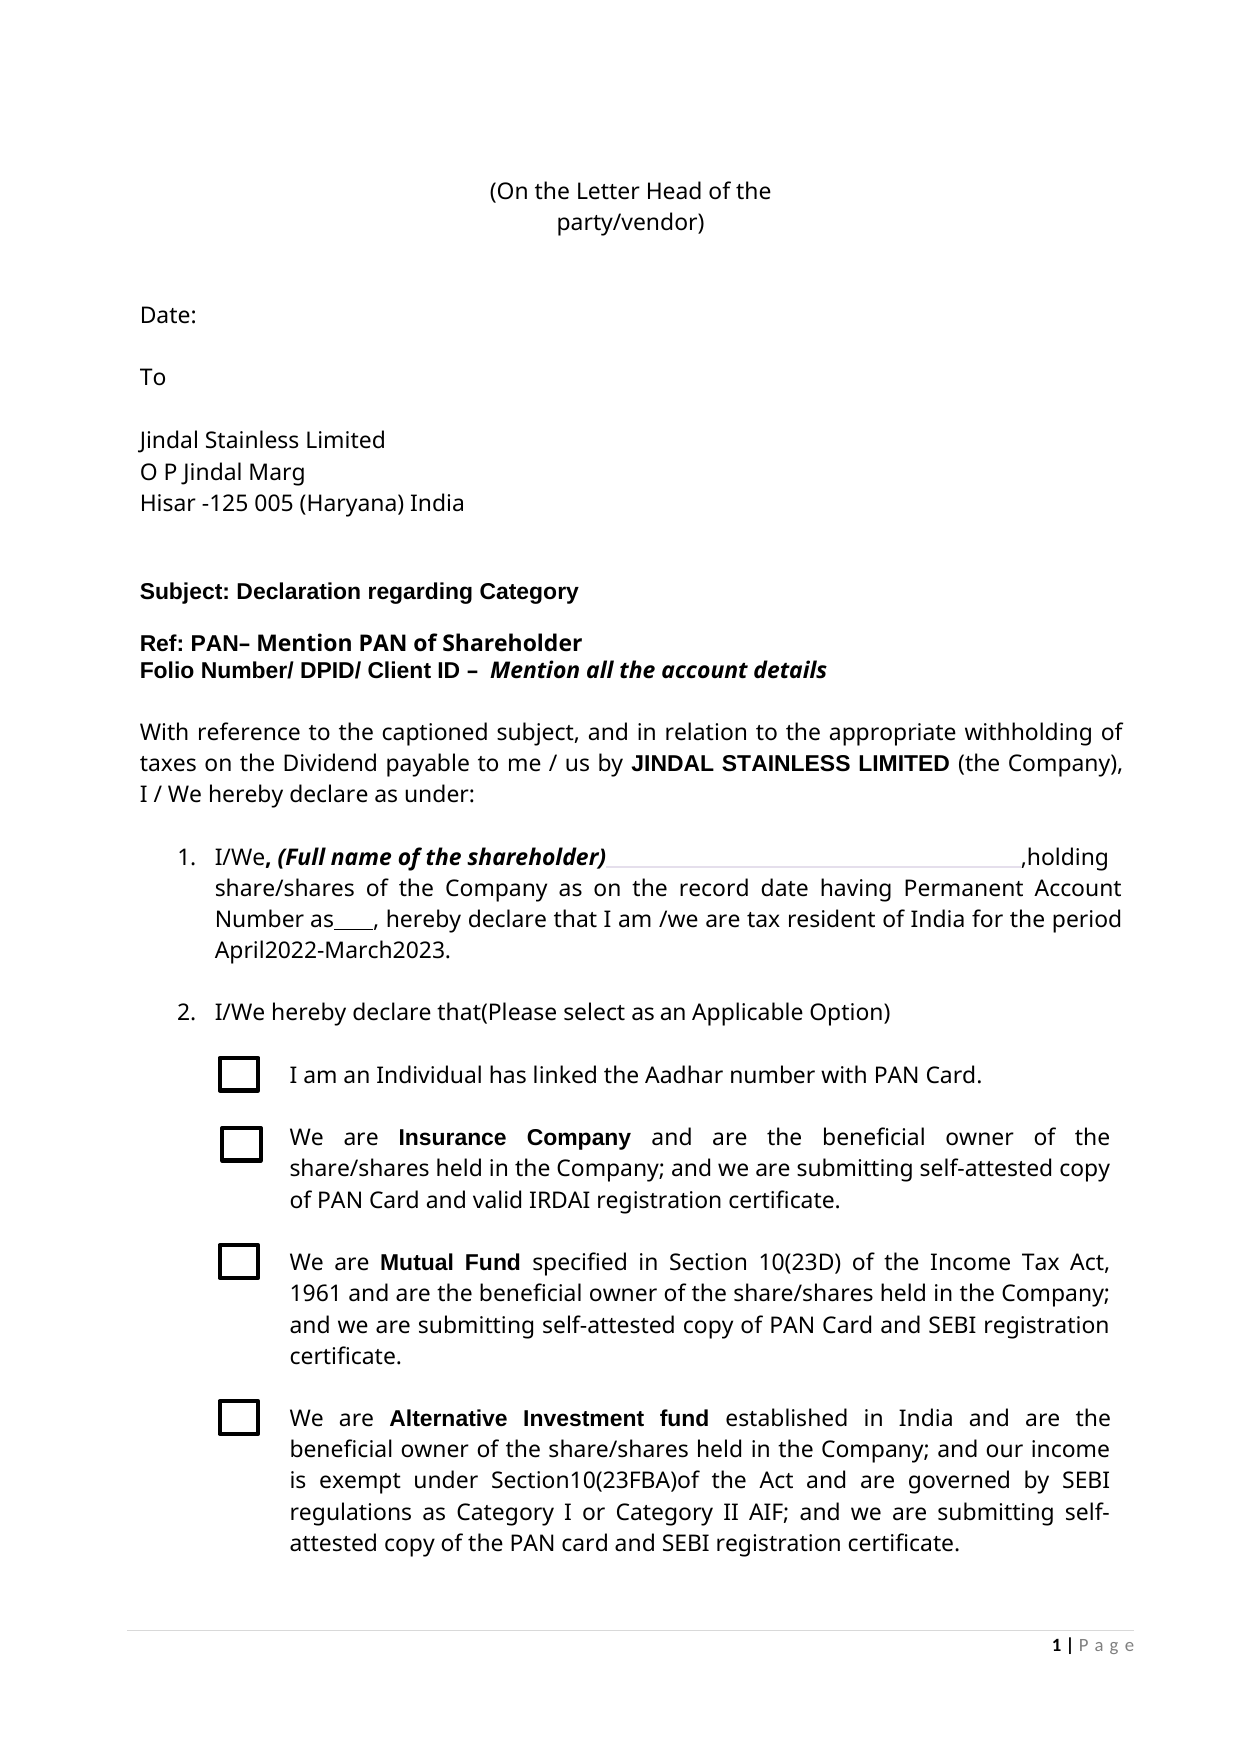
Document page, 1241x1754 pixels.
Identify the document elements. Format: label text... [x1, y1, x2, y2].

text We are Alternative Investment fund established in India and are the beneficial owner of the share/shares held in the Company; and our income is exempt under Section10(23FBA)of the Act and are governed by SEBI regulations as Category I or Category II AIF; and we are submitting self-attested copy of the PAN card and SEBI registration certificate. [289, 1402, 1111, 1558]
list I/We hereby declare that(Please select as an Applicable Option) [177, 996, 1134, 1027]
text Ref: PAN– Mention PAN of Shareholder [139, 605, 797, 658]
text We are Insurance Company and are the beneficial owner of the share/shares held in the Company; and we are submitting self-attested copy of PAN Card and valid IRDAI registration certificate. [289, 1121, 1111, 1215]
text With reference to the captioned subject, and in relation to the appropriate withholding of taxes on the Dividend payable to me / us by JINDAL STAINLESS LIMITED (the Company), I / We hereby declare as under: [139, 715, 1123, 809]
text Subject: Declaration regarding Category [139, 551, 797, 604]
text Folio Number/ DPID/ Client ID – Mention all the account details [139, 658, 1134, 684]
text Hisar -125 005 (Haryana) India [139, 487, 1134, 518]
text To [139, 361, 1134, 392]
text O P Jindal Marg [139, 456, 1134, 487]
text I am an Individual has linked the Aadhar number with PAN Card. [289, 1059, 1134, 1090]
text Date: [139, 299, 1134, 330]
text (On the Letter Head of the party/vendor) [419, 175, 841, 238]
list I/We, (Full name of the shareholder) ,holding share/shares of the Company as on the record date having Permanent Account Number as , hereby declare that I am /we are tax resident of India for the period April2022-March2023. [177, 841, 1123, 966]
text We are Mutual Fund specified in Section 10(23D) of the Income Tax Act, 1961 and are the beneficial owner of the share/shares held in the Company; and we are submitting self-attested copy of PAN Card and SEBI registration certificate. [289, 1246, 1111, 1371]
text Jindal Stainless Limited [139, 424, 1134, 455]
